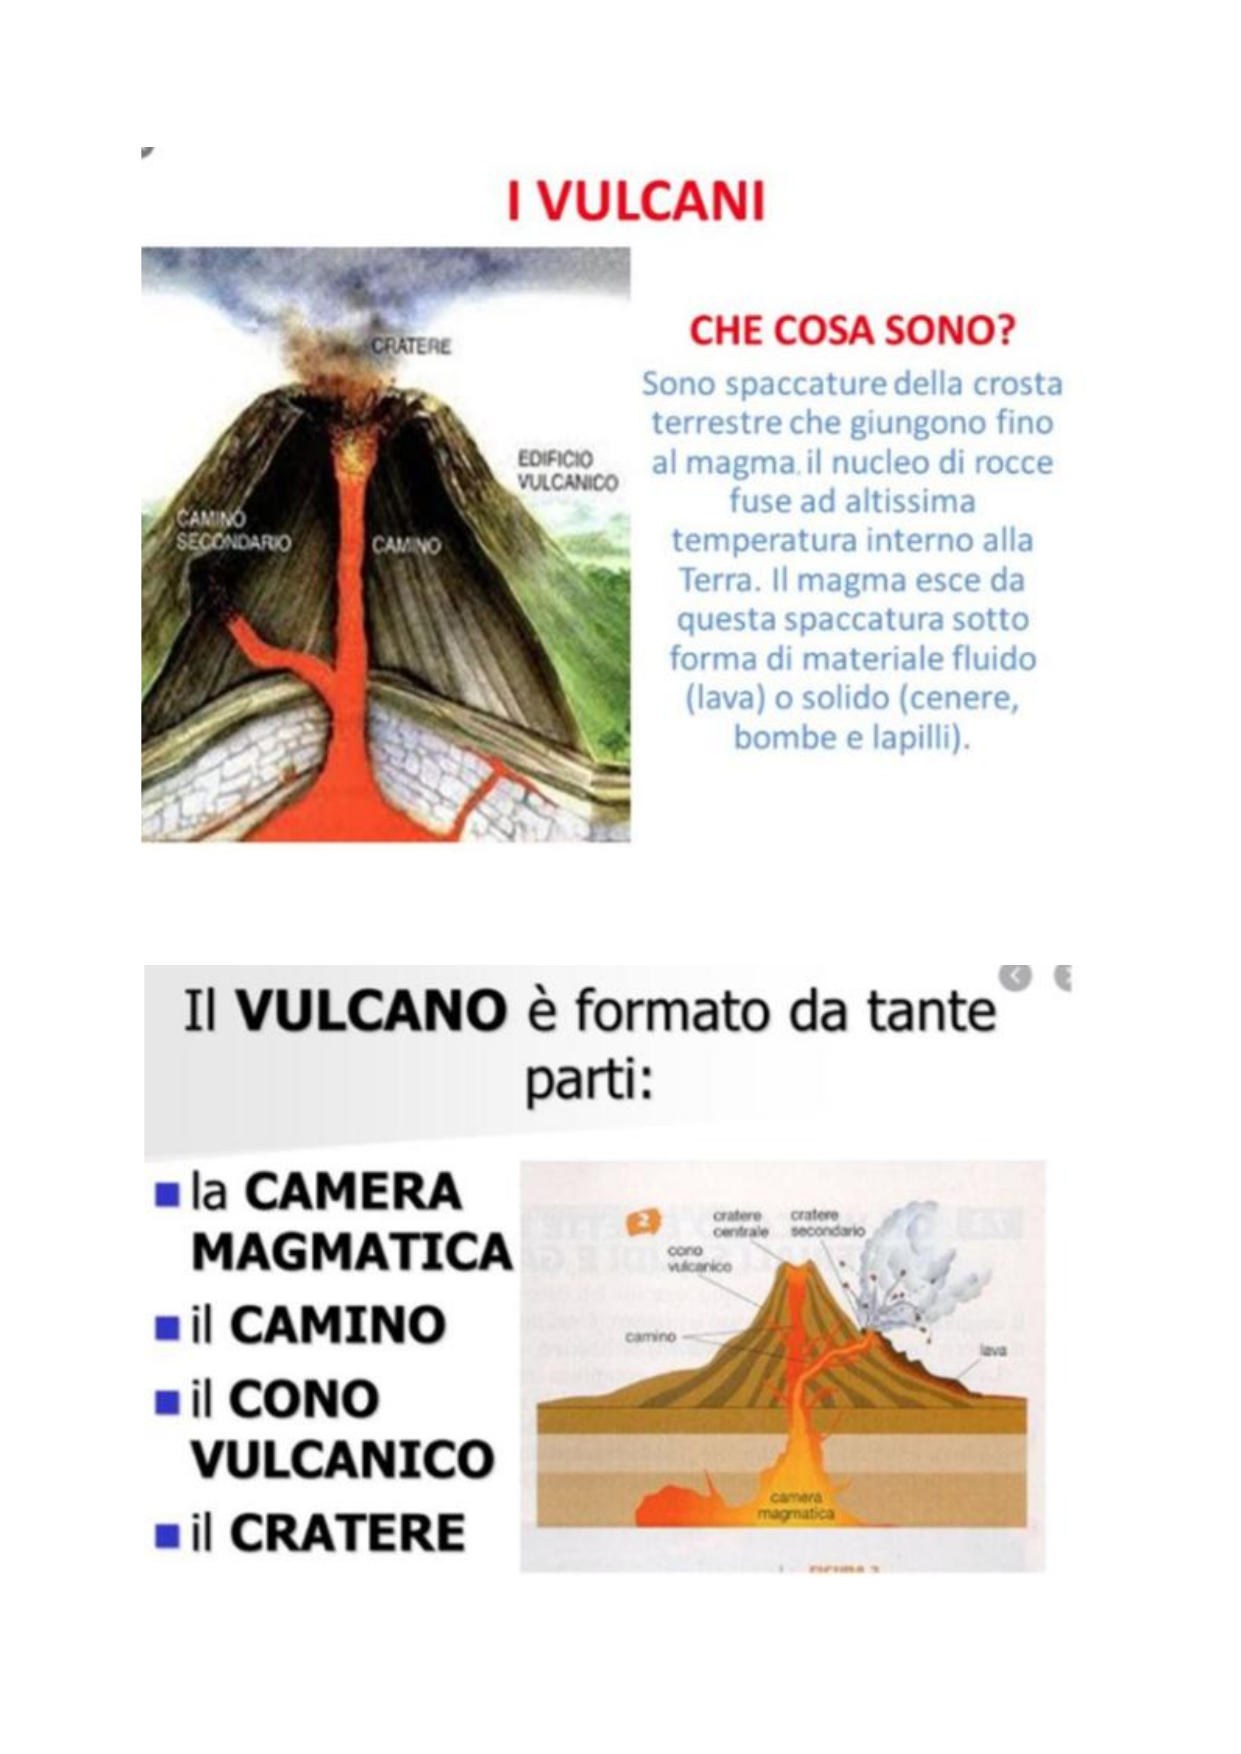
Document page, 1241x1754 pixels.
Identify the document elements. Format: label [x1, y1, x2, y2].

picture [141, 147, 1099, 853]
picture [144, 965, 1096, 1577]
